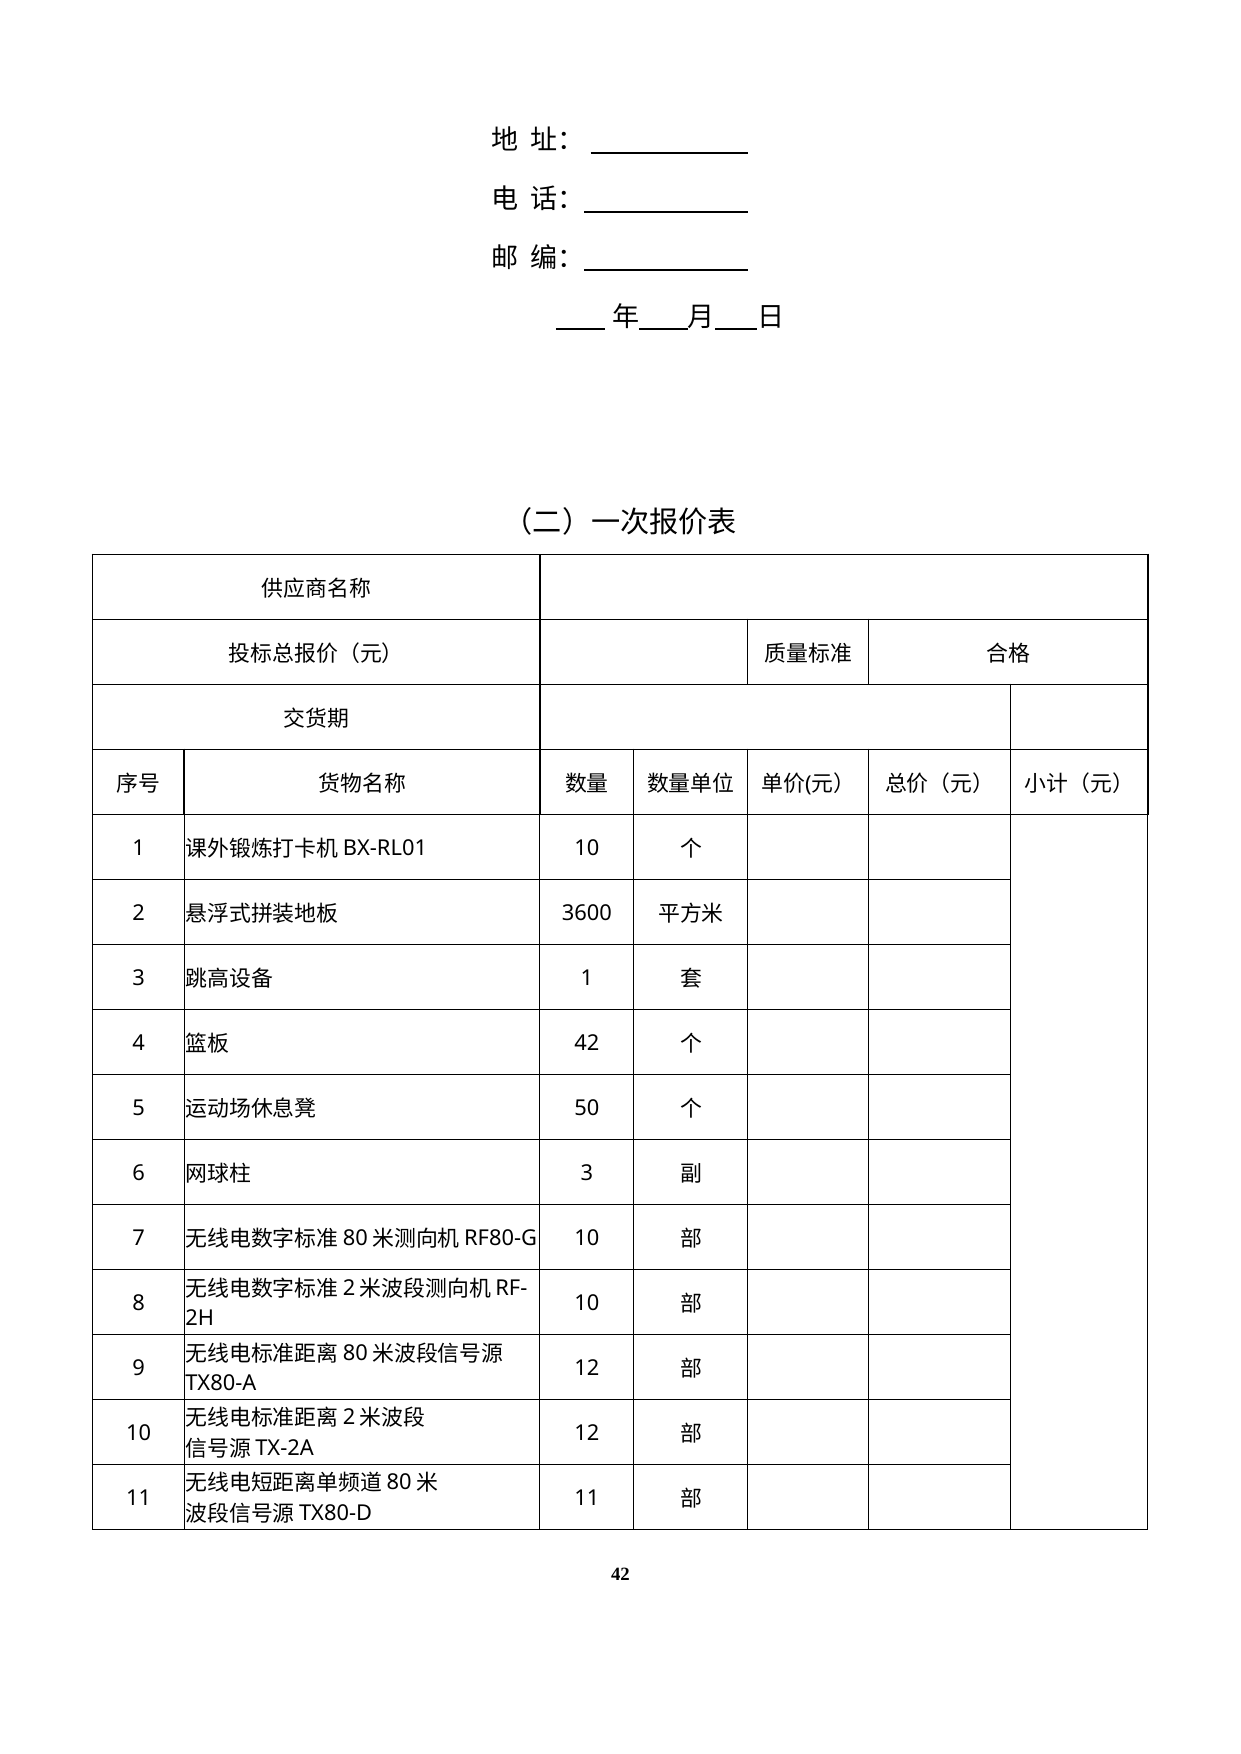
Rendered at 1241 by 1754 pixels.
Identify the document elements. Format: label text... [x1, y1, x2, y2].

table_cell [748, 1140, 868, 1203]
table_cell [869, 1205, 1010, 1268]
table_cell 小计（元） [1011, 750, 1147, 813]
table_cell 12 [540, 1335, 633, 1398]
table_cell 部 [634, 1335, 747, 1398]
table_cell 部 [634, 1205, 747, 1268]
text 地 址： [118, 118, 1122, 157]
table_cell [869, 1140, 1010, 1203]
table_cell 3600 [540, 880, 633, 943]
text 电 话： [118, 177, 1122, 216]
table_cell [748, 1335, 868, 1398]
table_cell [748, 1400, 868, 1463]
table_cell 悬浮式拼装地板 [185, 880, 539, 943]
table_cell 3 [93, 945, 184, 1008]
table_cell 10 [93, 1400, 184, 1463]
table_cell [748, 1010, 868, 1073]
table_cell 数量单位 [634, 750, 747, 813]
table_cell 副 [634, 1140, 747, 1203]
table_cell [748, 945, 868, 1008]
table_header [541, 555, 1147, 618]
table_cell 4 [93, 1010, 184, 1073]
table_cell 篮板 [185, 1010, 539, 1073]
table_cell [748, 1270, 868, 1333]
table_cell 5 [93, 1075, 184, 1138]
table_cell 部 [634, 1400, 747, 1463]
table_cell 3 [540, 1140, 633, 1203]
table_cell [869, 1335, 1010, 1398]
table_cell 质量标准 [748, 620, 868, 683]
table_cell 总价（元） [869, 750, 1010, 813]
table_cell [869, 880, 1010, 943]
table_cell 合格 [869, 620, 1147, 683]
table_cell 1 [93, 815, 184, 878]
table_cell 10 [540, 1205, 633, 1268]
table_cell [748, 815, 868, 878]
table_cell [869, 815, 1010, 878]
table_cell [748, 1205, 868, 1268]
table_cell 50 [540, 1075, 633, 1138]
table_cell [869, 1075, 1010, 1138]
table_cell 课外锻炼打卡机BX-RL01 [185, 815, 539, 878]
table_cell [869, 1465, 1010, 1528]
table_cell [869, 1400, 1010, 1463]
table_cell 无线电短距离单频道80米 波段信号源TX80-D [185, 1465, 539, 1528]
table_cell 货物名称 [185, 750, 539, 813]
table_cell 个 [634, 815, 747, 878]
table_cell [869, 1270, 1010, 1333]
table_cell [748, 1075, 868, 1138]
table_cell 部 [634, 1465, 747, 1528]
table_cell 部 [634, 1270, 747, 1333]
table_cell 网球柱 [185, 1140, 539, 1203]
table_cell 9 [93, 1335, 184, 1398]
table_cell 8 [93, 1270, 184, 1333]
text 邮 编： [118, 236, 1122, 275]
table_cell [869, 1010, 1010, 1073]
table_cell [541, 685, 1010, 748]
table_cell 12 [540, 1400, 633, 1463]
table_cell 6 [93, 1140, 184, 1203]
table_cell 1 [540, 945, 633, 1008]
table_cell 个 [634, 1075, 747, 1138]
table_cell 11 [540, 1465, 633, 1528]
table_cell [1011, 685, 1147, 748]
text 年 月 日 [118, 295, 1122, 334]
table_cell 平方米 [634, 880, 747, 943]
table_cell [869, 945, 1010, 1008]
table_cell 无线电数字标准2米波段测向机RF-2H [185, 1270, 539, 1333]
table_cell [748, 880, 868, 943]
table_cell 42 [540, 1010, 633, 1073]
table_cell 序号 [93, 750, 183, 813]
table_cell 无线电标准距离80米波段信号源TX80-A [185, 1335, 539, 1398]
table_cell 套 [634, 945, 747, 1008]
table_cell 7 [93, 1205, 184, 1268]
table_cell 10 [540, 815, 633, 878]
table_cell 11 [93, 1465, 184, 1528]
table_cell 无线电数字标准80米测向机RF80-G [185, 1205, 539, 1268]
table_cell 个 [634, 1010, 747, 1073]
table_cell [541, 620, 747, 683]
table_cell 运动场休息凳 [185, 1075, 539, 1138]
table_cell [748, 1465, 868, 1528]
table_cell [1011, 815, 1147, 1528]
text （二）一次报价表 [118, 499, 1122, 541]
table_cell 10 [540, 1270, 633, 1333]
table_cell 无线电标准距离2米波段 信号源TX-2A [185, 1400, 539, 1463]
table_cell 交货期 [93, 685, 539, 748]
table_header 供应商名称 [93, 555, 539, 618]
table_cell 数量 [541, 750, 633, 813]
table_cell 投标总报价（元） [93, 620, 539, 683]
table_cell 2 [93, 880, 184, 943]
table_cell 单价(元） [748, 750, 868, 813]
table_cell 跳高设备 [185, 945, 539, 1008]
